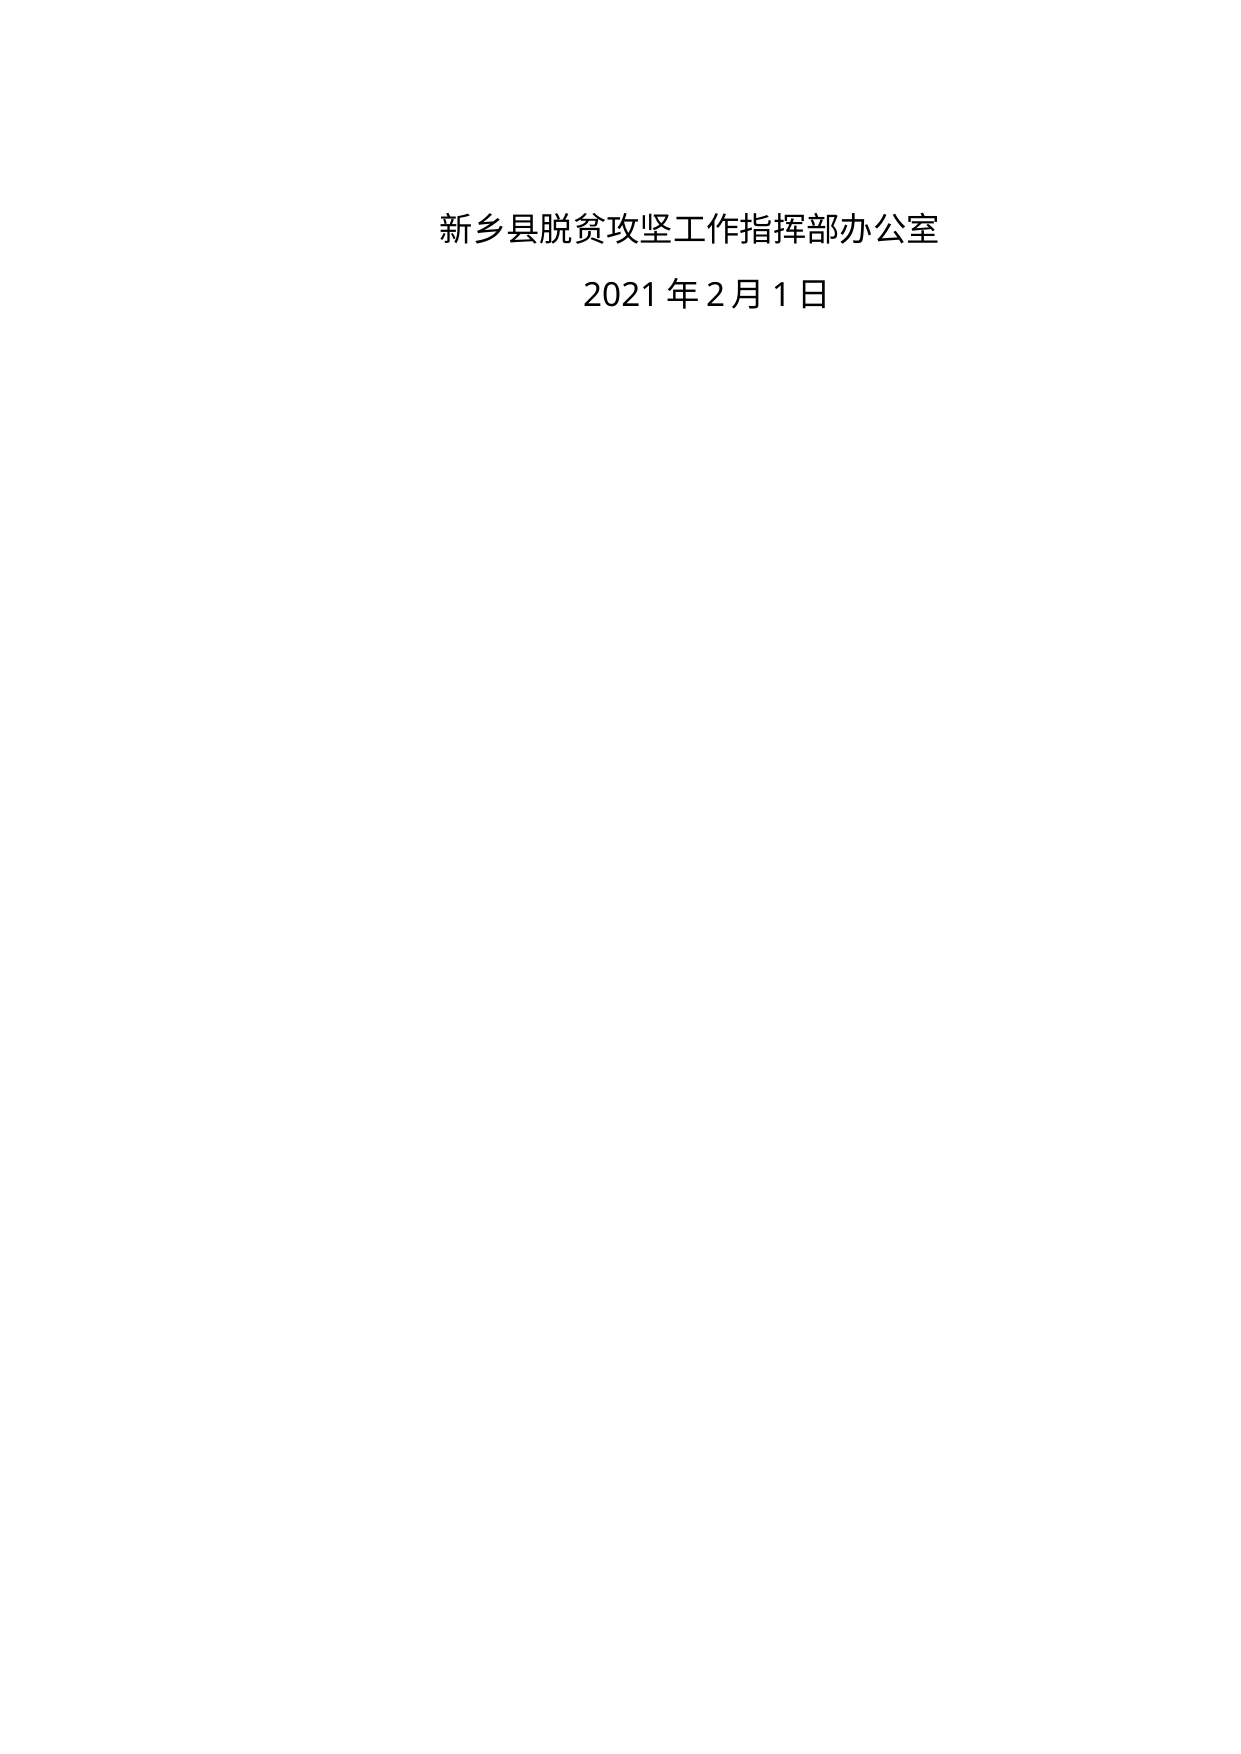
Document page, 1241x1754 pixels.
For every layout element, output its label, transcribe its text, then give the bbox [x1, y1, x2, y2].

text 2021年2月1日 [187, 259, 1053, 324]
text 新乡县脱贫攻坚工作指挥部办公室 [187, 194, 1053, 259]
